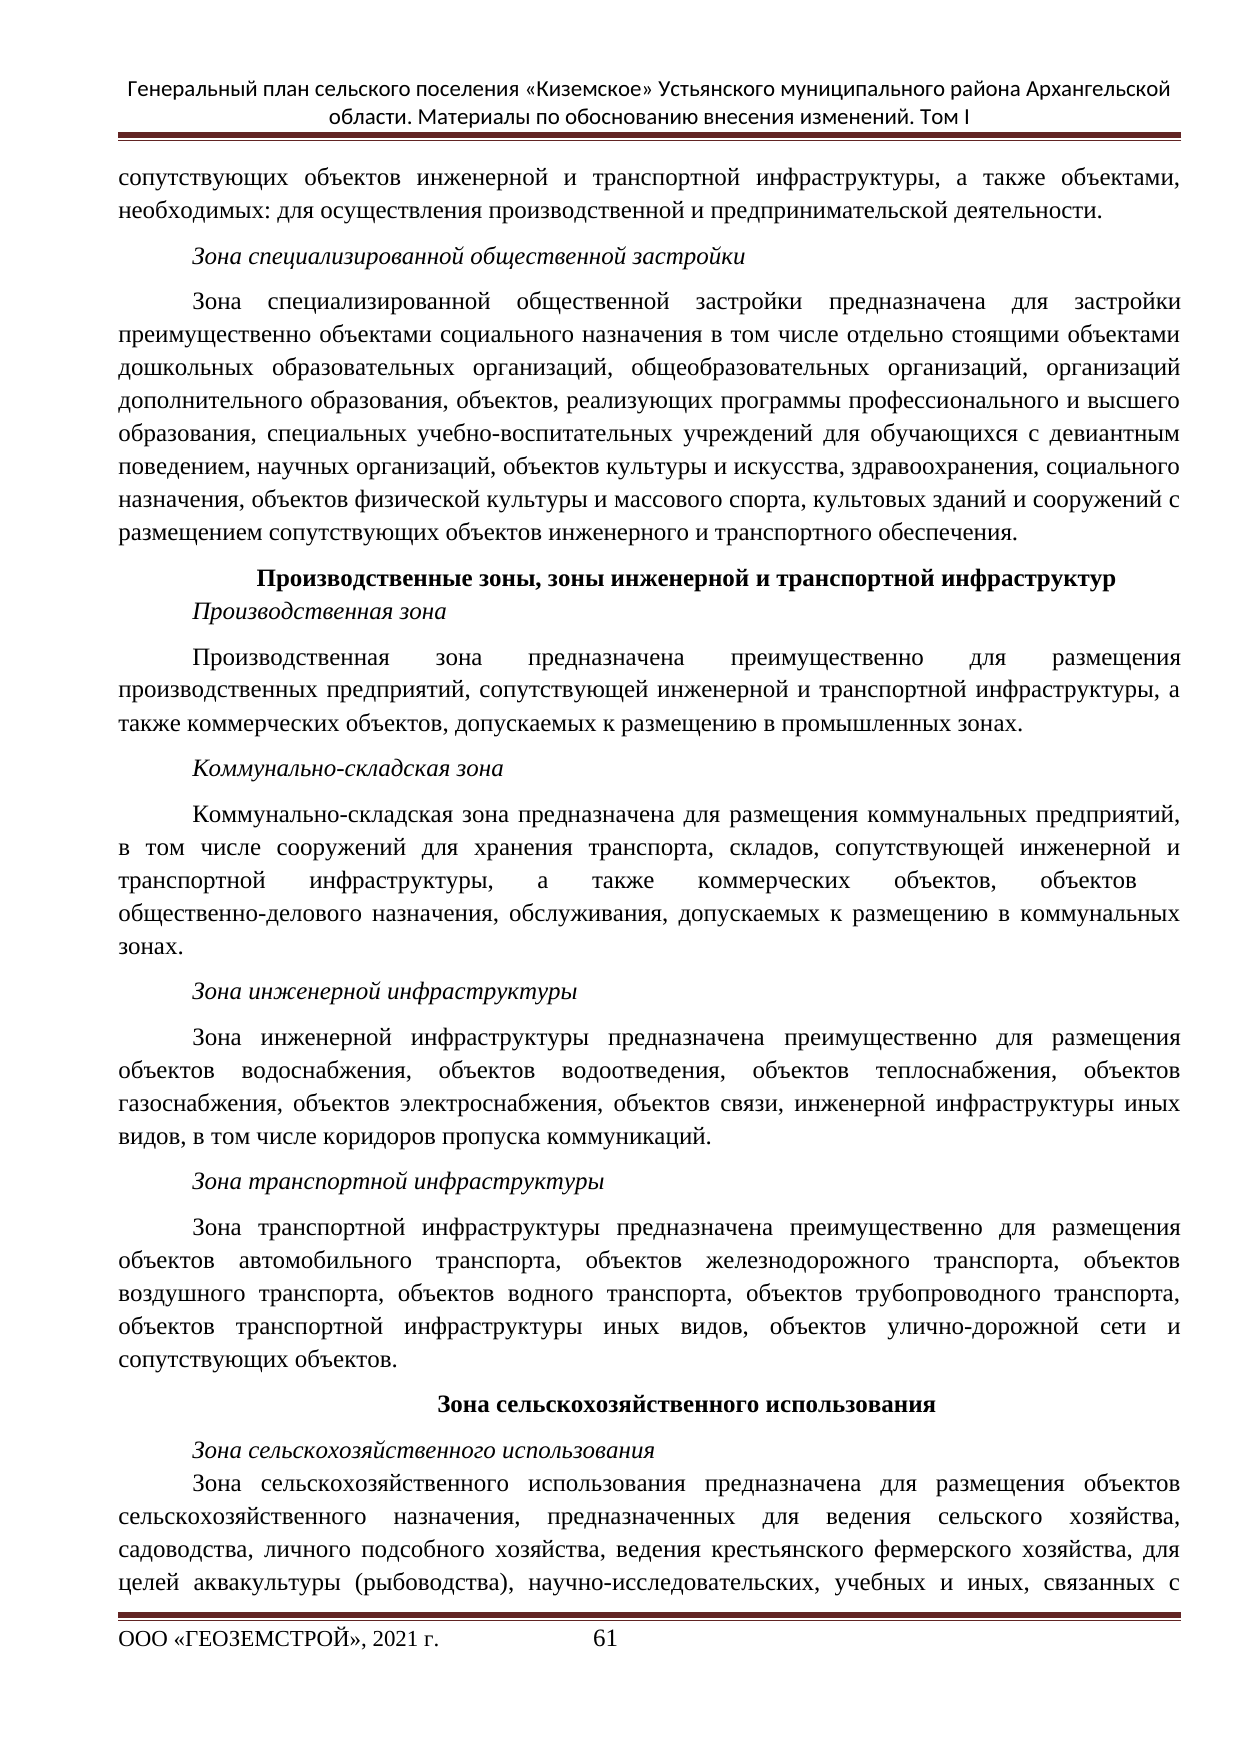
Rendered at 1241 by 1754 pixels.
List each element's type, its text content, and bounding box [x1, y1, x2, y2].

list Зона инженерной инфраструктуры [118, 976, 1181, 1005]
list Производственные зоны, зоны инженерной и транспортной инфраструктур [118, 563, 1181, 592]
text Коммунально-складская зона предназначена для размещения коммунальных предприятий, в том числе сооружений для хранения транспорта, складов, сопутствующей инженерной и транспортной инфраструктуры, а также коммерческих объектов, объектов общественно-делового назначения, обслуживания, допускаемых к размещению в коммунальных зонах. [118, 799, 1181, 959]
text Зона транспортной инфраструктуры предназначена преимущественно для размещения объектов автомобильного транспорта, объектов железнодорожного транспорта, объектов воздушного транспорта, объектов водного транспорта, объектов трубопроводного транспорта, объектов транспортной инфраструктуры иных видов, объектов улично-дорожной сети и сопутствующих объектов. [118, 1212, 1181, 1373]
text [118, 162, 1181, 224]
text Зона специализированной общественной застройки предназначена для застройки преимущественно объектами социального назначения в том числе отдельно стоящими объектами дошкольных образовательных организаций, общеобразовательных организаций, организаций дополнительного образования, объектов, реализующих программы профессионального и высшего образования, специальных учебно-воспитательных учреждений для обучающихся с девиантным поведением, научных организаций, объектов культуры и искусства, здравоохранения, социального назначения, объектов физической культуры и массового спорта, культовых зданий и сооружений с размещением сопутствующих объектов инженерного и транспортного обеспечения. [118, 286, 1181, 546]
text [118, 1468, 1181, 1596]
list Зона транспортной инфраструктуры [118, 1166, 1181, 1195]
list Коммунально-складская зона [118, 753, 1181, 782]
text Зона инженерной инфраструктуры предназначена преимущественно для размещения объектов водоснабжения, объектов водоотведения, объектов теплоснабжения, объектов газоснабжения, объектов электроснабжения, объектов связи, инженерной инфраструктуры иных видов, в том числе коридоров пропуска коммуникаций. [118, 1022, 1181, 1149]
list Зона сельскохозяйственного использования [118, 1389, 1181, 1418]
text Зона сельскохозяйственного использования [118, 1435, 1181, 1464]
list Зона специализированной общественной застройки [118, 241, 1181, 269]
list Производственная зона [118, 596, 1181, 625]
text Производственная зона предназначена преимущественно для размещения производственных предприятий, сопутствующей инженерной и транспортной инфраструктуры, а также коммерческих объектов, допускаемых к размещению в промышленных зонах. [118, 642, 1181, 736]
